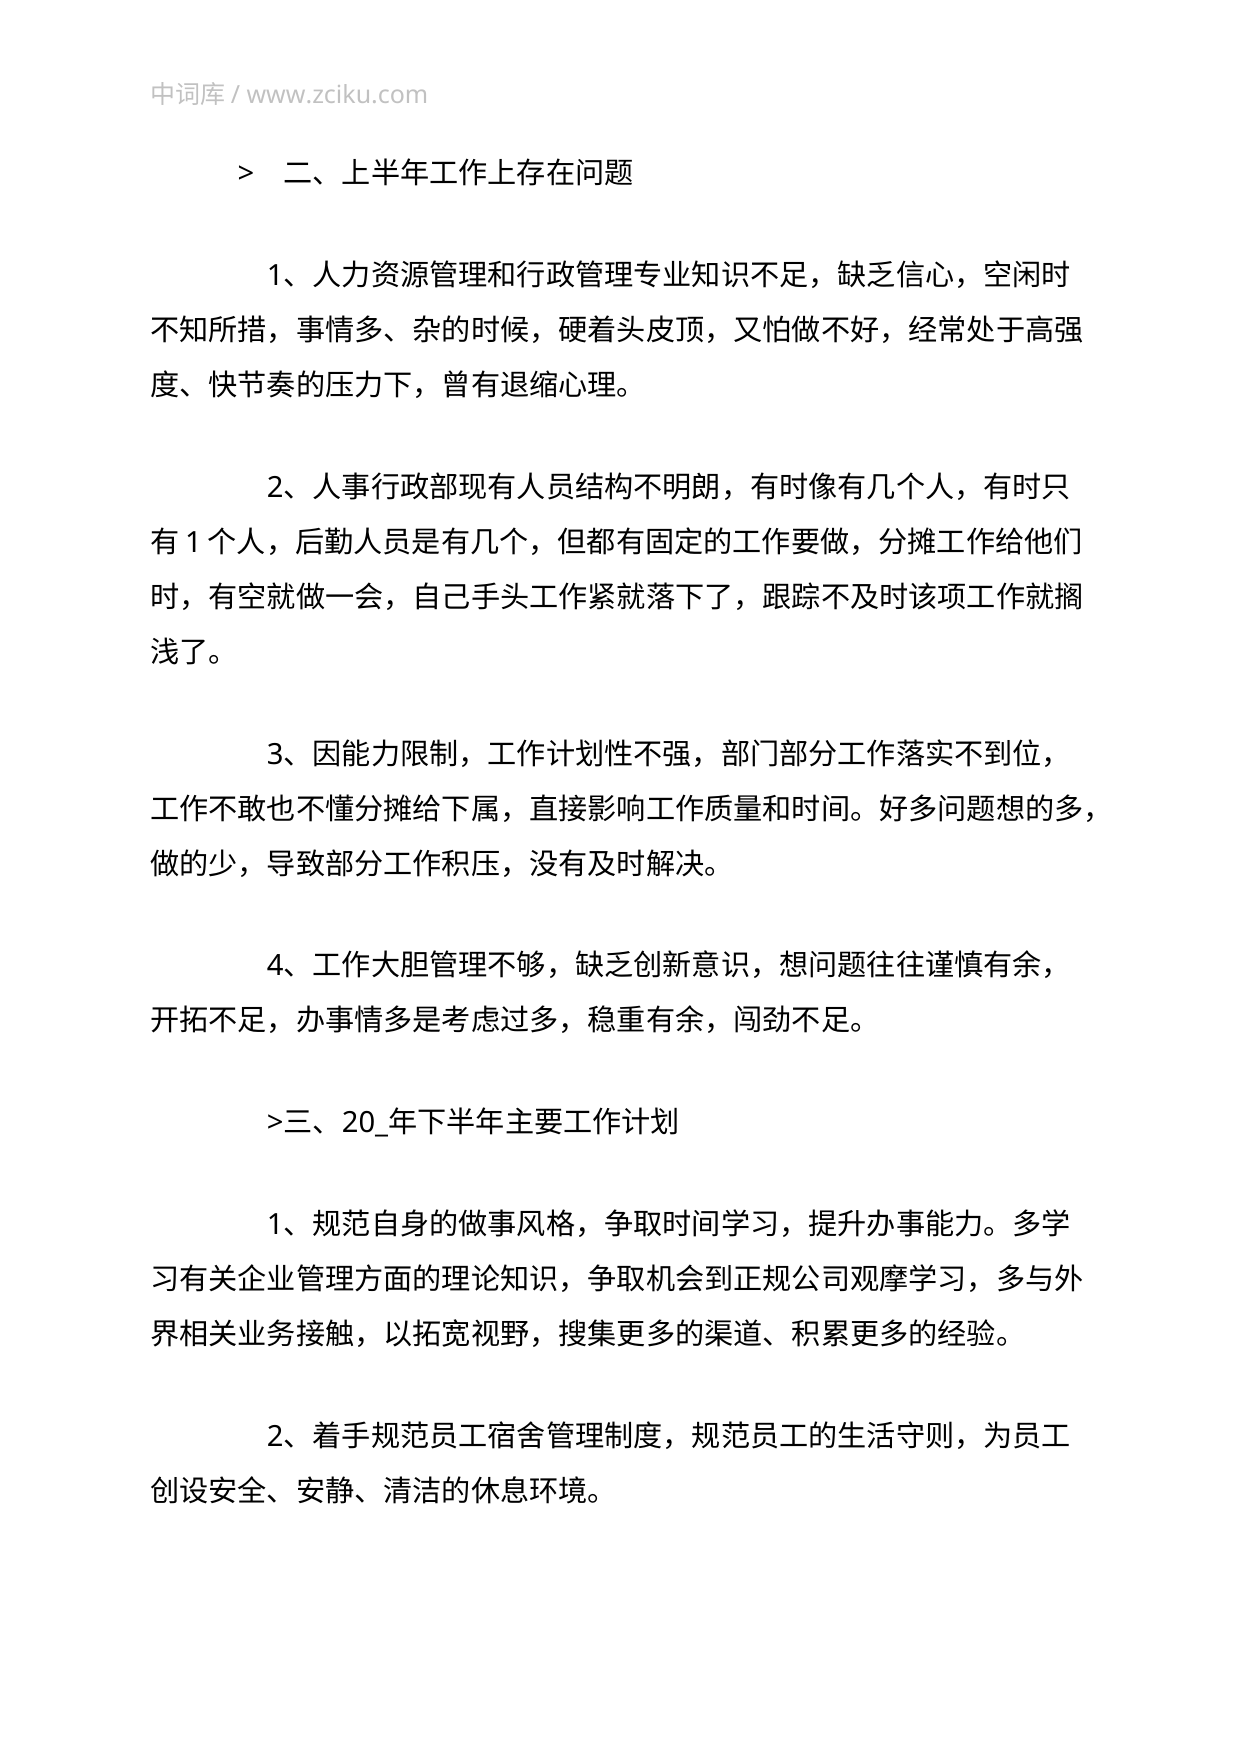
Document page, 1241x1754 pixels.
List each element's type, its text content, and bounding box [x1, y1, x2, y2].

text 1、规范自身的做事风格，争取时间学习，提升办事能力。多学习有关企业管理方面的理论知识，争取机会到正规公司观摩学习，多与外界相关业务接触，以拓宽视野，搜集更多的渠道、积累更多的经验。 [150, 1201, 1090, 1353]
text 4、工作大胆管理不够，缺乏创新意识，想问题往往谨慎有余，开拓不足，办事情多是考虑过多，稳重有余，闯劲不足。 [150, 942, 1090, 1039]
text 2、着手规范员工宿舍管理制度，规范员工的生活守则，为员工创设安全、安静、清洁的休息环境。 [150, 1412, 1090, 1510]
text >三、20_年下半年主要工作计划 [150, 1099, 1090, 1141]
text > 二、上半年工作上存在问题 [150, 150, 1090, 192]
text 1、人力资源管理和行政管理专业知识不足，缺乏信心，空闲时不知所措，事情多、杂的时候，硬着头皮顶，又怕做不好，经常处于高强度、快节奏的压力下，曾有退缩心理。 [150, 252, 1090, 404]
text 3、因能力限制，工作计划性不强，部门部分工作落实不到位，工作不敢也不懂分摊给下属，直接影响工作质量和时间。好多问题想的多，做的少，导致部分工作积压，没有及时解决。 [150, 730, 1090, 882]
text 2、人事行政部现有人员结构不明朗，有时像有几个人，有时只有1个人，后勤人员是有几个，但都有固定的工作要做，分摊工作给他们时，有空就做一会，自己手头工作紧就落下了，跟踪不及时该项工作就搁浅了。 [150, 464, 1090, 671]
